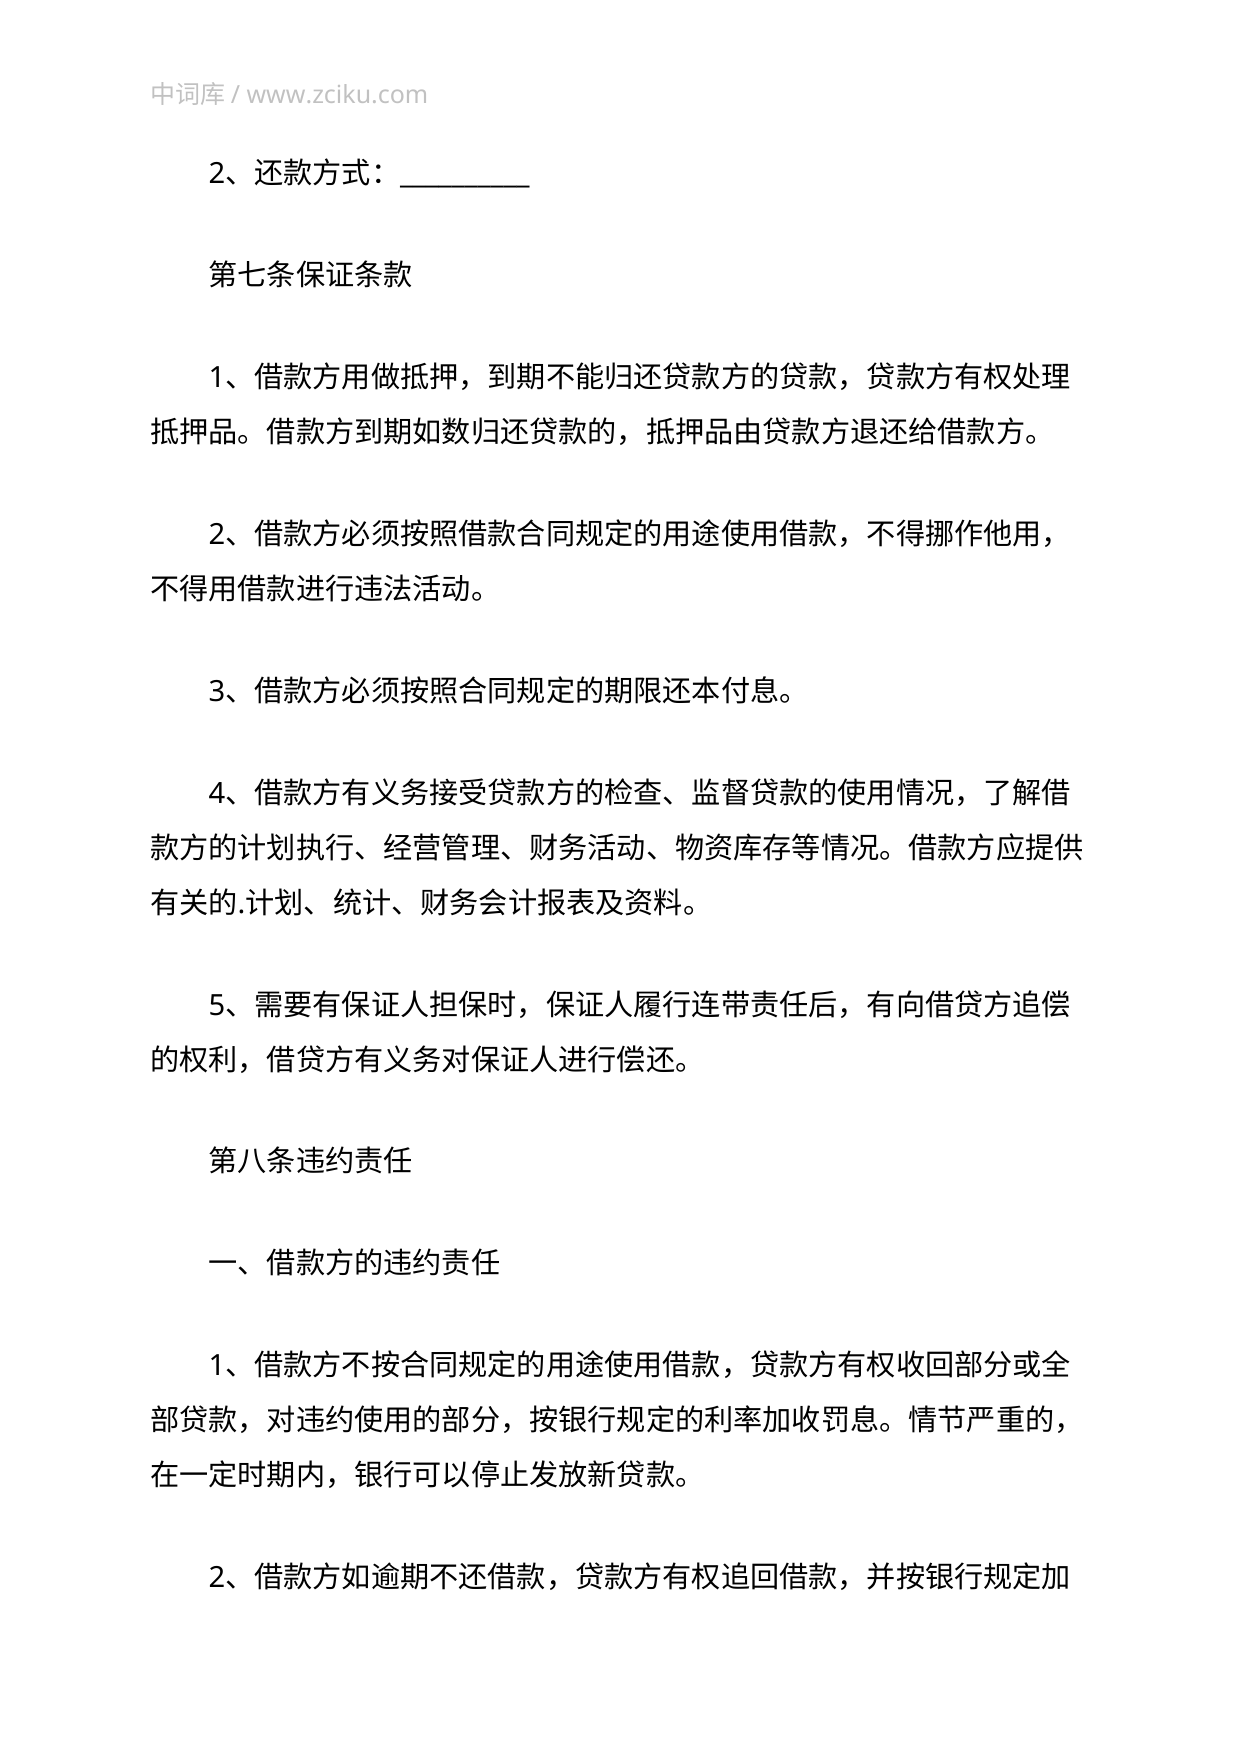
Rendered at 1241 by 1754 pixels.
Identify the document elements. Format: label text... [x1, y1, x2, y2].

text 2、还款方式：__________ [150, 150, 1090, 192]
text 1、借款方不按合同规定的用途使用借款，贷款方有权收回部分或全部贷款，对违约使用的部分，按银行规定的利率加收罚息。情节严重的，在一定时期内，银行可以停止发放新贷款。 [150, 1341, 1090, 1494]
text 一、借款方的违约责任 [150, 1240, 1090, 1282]
text 4、借款方有义务接受贷款方的检查、监督贷款的使用情况，了解借款方的计划执行、经营管理、财务活动、物资库存等情况。借款方应提供有关的.计划、统计、财务会计报表及资料。 [150, 769, 1090, 922]
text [150, 1553, 1090, 1596]
text 第八条违约责任 [150, 1138, 1090, 1180]
text 5、需要有保证人担保时，保证人履行连带责任后，有向借贷方追偿的权利，借贷方有义务对保证人进行偿还。 [150, 981, 1090, 1078]
text 2、借款方必须按照借款合同规定的用途使用借款，不得挪作他用，不得用借款进行违法活动。 [150, 511, 1090, 608]
text 1、借款方用做抵押，到期不能归还贷款方的贷款，贷款方有权处理抵押品。借款方到期如数归还贷款的，抵押品由贷款方退还给借款方。 [150, 354, 1090, 451]
text 第七条保证条款 [150, 252, 1090, 294]
text 3、借款方必须按照合同规定的期限还本付息。 [150, 667, 1090, 710]
